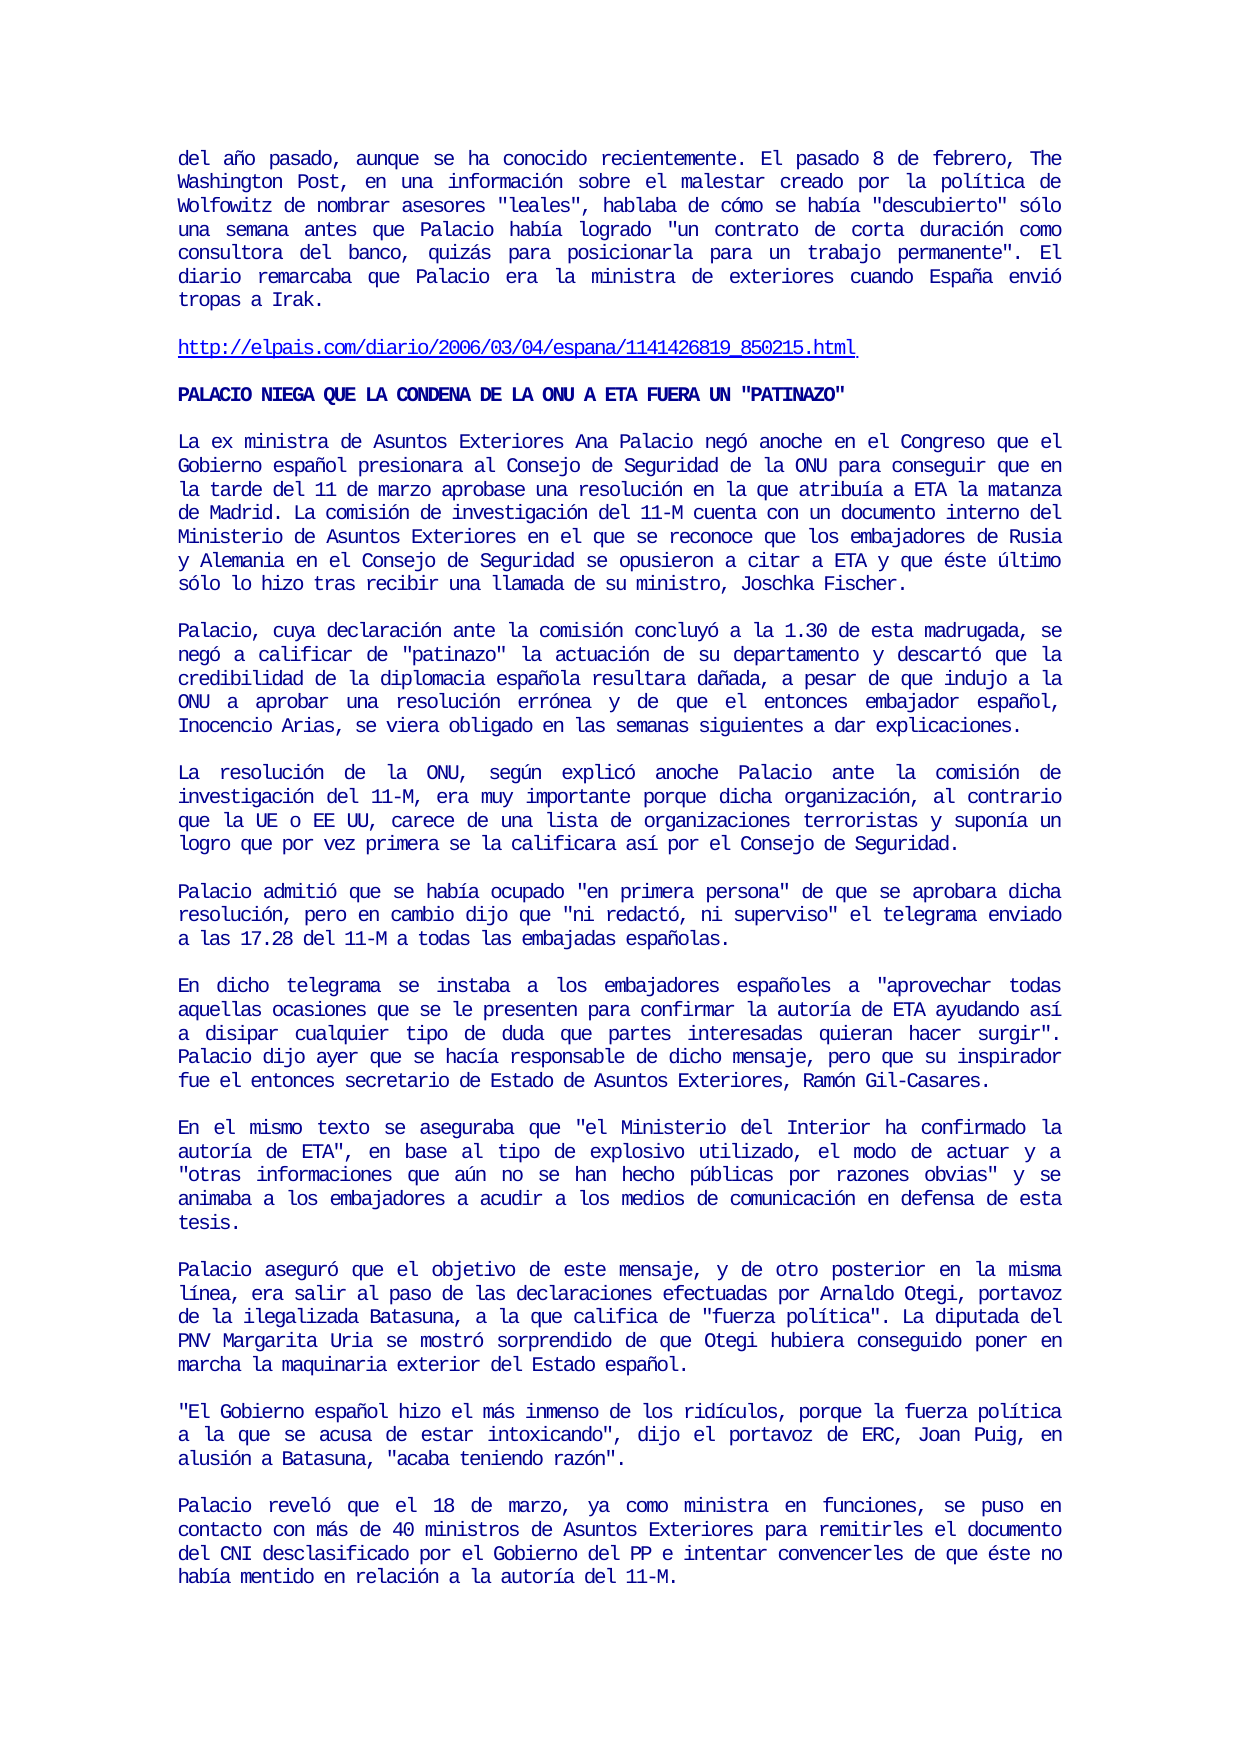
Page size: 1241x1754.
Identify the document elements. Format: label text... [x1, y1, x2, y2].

text Palacio admitió que se había ocupado "en primera persona" de que se aprobara dicha resolución, pero en cambio dijo que "ni redactó, ni superviso" el telegrama enviado a las 17.28 del 11-M a todas las embajadas españolas. [177, 881, 1063, 952]
text PALACIO NIEGA QUE LA CONDENA DE LA ONU A ETA FUERA UN "PATINAZO" [177, 384, 1063, 408]
text La resolución de la ONU, según explicó anoche Palacio ante la comisión de investigación del 11-M, era muy importante porque dicha organización, al contrario que la UE o EE UU, carece de una lista de organizaciones terroristas y suponía un logro que por vez primera se la calificara así por el Consejo de Seguridad. [177, 762, 1063, 857]
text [177, 148, 1063, 313]
text http://elpais.com/diario/2006/03/04/espana/1141426819_850215.html [177, 337, 1063, 360]
text La ex ministra de Asuntos Exteriores Ana Palacio negó anoche en el Congreso que el Gobierno español presionara al Consejo de Seguridad de la ONU para conseguir que en la tarde del 11 de marzo aprobase una resolución en la que atribuía a ETA la matanza de Madrid. La comisión de investigación del 11-M cuenta con un documento interno del Ministerio de Asuntos Exteriores en el que se reconoce que los embajadores de Rusia y Alemania en el Consejo de Seguridad se opusieron a citar a ETA y que éste último sólo lo hizo tras recibir una llamada de su ministro, Joschka Fischer. [177, 431, 1063, 597]
text Palacio, cuya declaración ante la comisión concluyó a la 1.30 de esta madrugada, se negó a calificar de "patinazo" la actuación de su departamento y descartó que la credibilidad de la diplomacia española resultara dañada, a pesar de que indujo a la ONU a aprobar una resolución errónea y de que el entonces embajador español, Inocencio Arias, se viera obligado en las semanas siguientes a dar explicaciones. [177, 621, 1063, 739]
text Palacio aseguró que el objetivo de este mensaje, y de otro posterior en la misma línea, era salir al paso de las declaraciones efectuadas por Arnaldo Otegi, portavoz de la ilegalizada Batasuna, a la que califica de "fuerza política". La diputada del PNV Margarita Uria se mostró sorprendido de que Otegi hubiera conseguido poner en marcha la maquinaria exterior del Estado español. [177, 1259, 1063, 1377]
text En dicho telegrama se instaba a los embajadores españoles a "aprovechar todas aquellas ocasiones que se le presenten para confirmar la autoría de ETA ayudando así a disipar cualquier tipo de duda que partes interesadas quieran hacer surgir". Palacio dijo ayer que se hacía responsable de dicho mensaje, pero que su inspirador fue el entonces secretario de Estado de Asuntos Exteriores, Ramón Gil-Casares. [177, 975, 1063, 1093]
text Palacio reveló que el 18 de marzo, ya como ministra en funciones, se puso en contacto con más de 40 ministros de Asuntos Exteriores para remitirles el documento del CNI desclasificado por el Gobierno del PP e intentar convencerles de que éste no había mentido en relación a la autoría del 11-M. [177, 1495, 1063, 1590]
text En el mismo texto se aseguraba que "el Ministerio del Interior ha confirmado la autoría de ETA", en base al tipo de explosivo utilizado, el modo de actuar y a "otras informaciones que aún no se han hecho públicas por razones obvias" y se animaba a los embajadores a acudir a los medios de comunicación en defensa de esta tesis. [177, 1117, 1063, 1235]
text "El Gobierno español hizo el más inmenso de los ridículos, porque la fuerza política a la que se acusa de estar intoxicando", dijo el portavoz de ERC, Joan Puig, en alusión a Batasuna, "acaba teniendo razón". [177, 1401, 1063, 1472]
